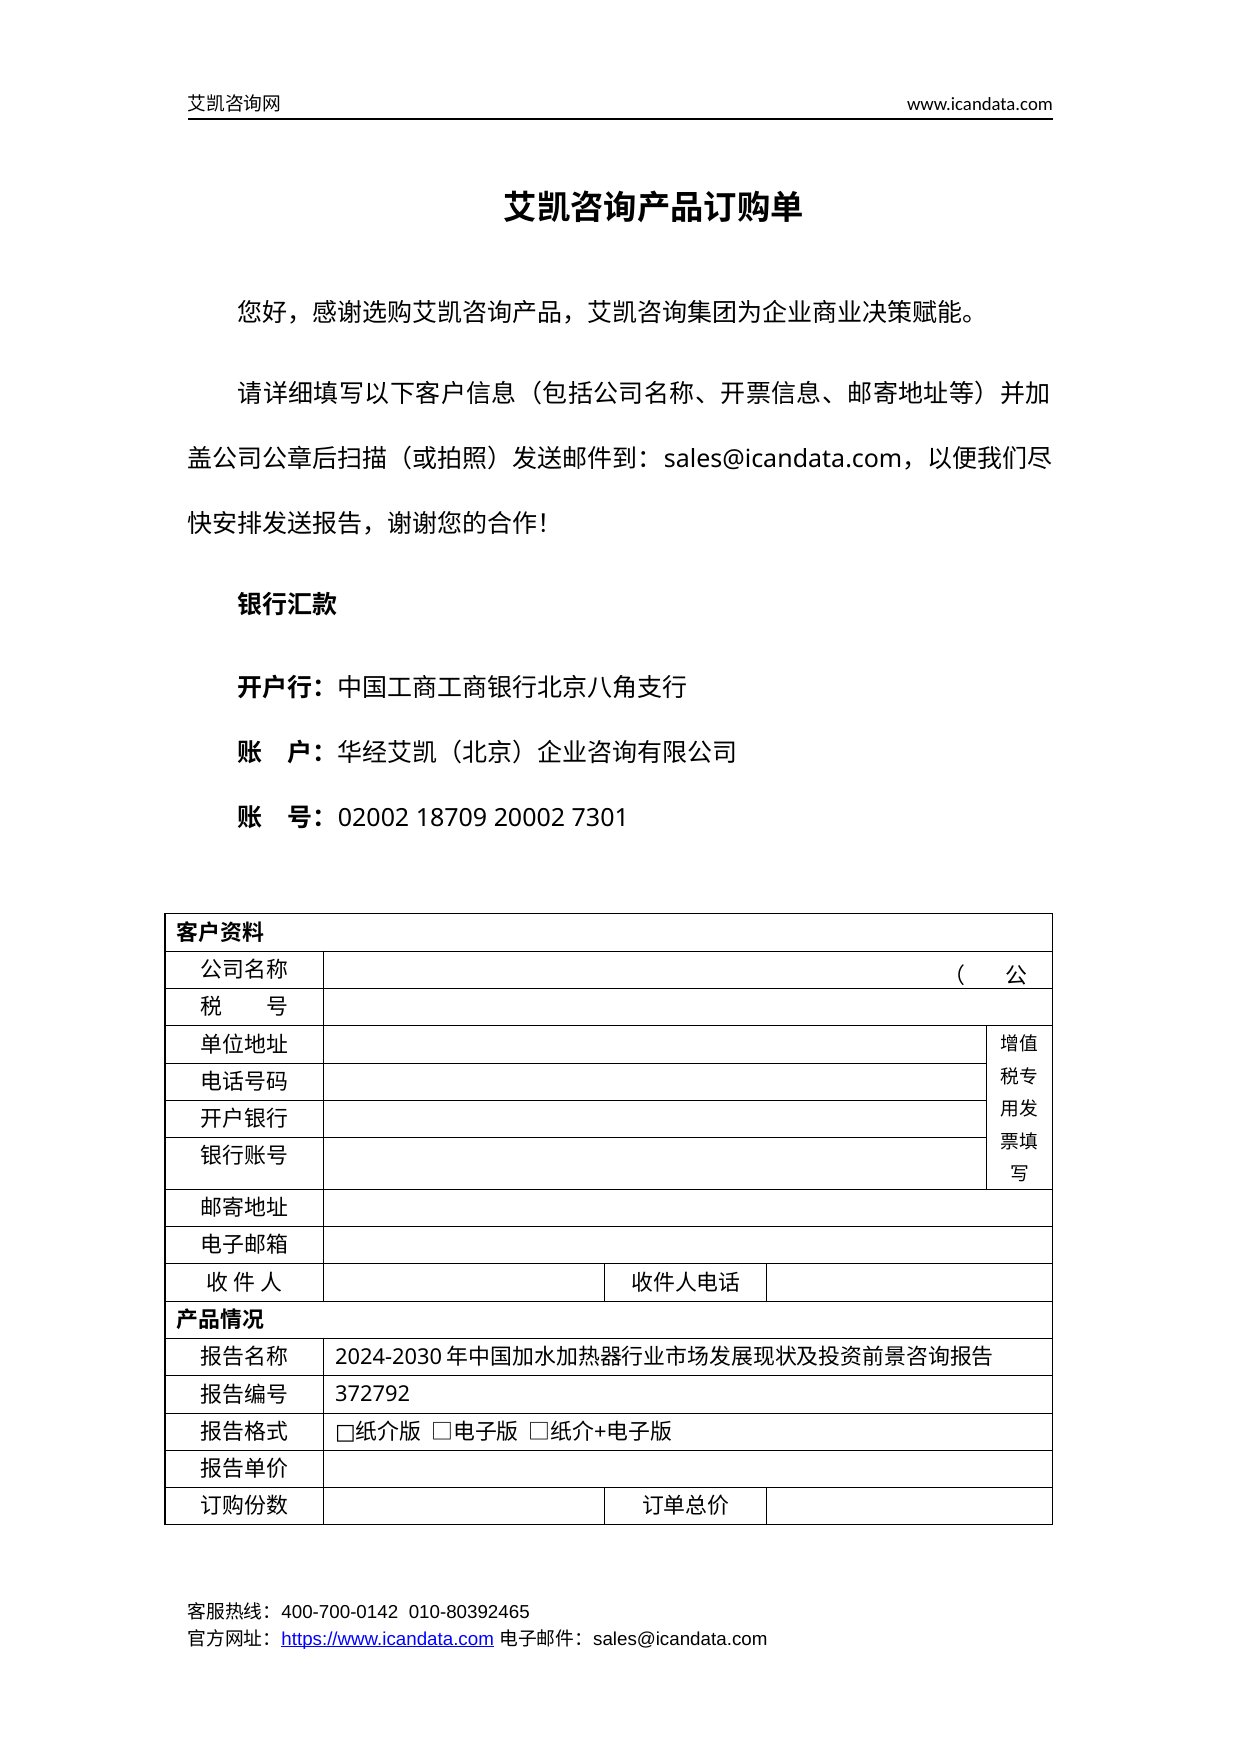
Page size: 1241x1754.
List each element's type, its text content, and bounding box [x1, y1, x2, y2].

table_cell [324, 1190, 1052, 1226]
table_cell 邮寄地址 [166, 1190, 323, 1226]
text 您好，感谢选购艾凯咨询产品，艾凯咨询集团为企业商业决策赋能。 [187, 278, 1053, 343]
table_cell 报告单价 [166, 1451, 323, 1487]
text 账 户：华经艾凯（北京）企业咨询有限公司 [187, 718, 1053, 783]
table_cell [324, 1026, 986, 1062]
table_cell 订单总价 [605, 1488, 766, 1524]
table_cell 税 号 [166, 989, 323, 1025]
table_cell [324, 1227, 1052, 1263]
table_cell [767, 1264, 1052, 1301]
table_cell [324, 1064, 986, 1100]
table_cell 372792 [324, 1376, 1052, 1412]
table_cell 电子邮箱 [166, 1227, 323, 1263]
table_cell 收件人电话 [605, 1264, 766, 1301]
text 请详细填写以下客户信息（包括公司名称、开票信息、邮寄地址等）并加盖公司公章后扫描（或拍照）发送邮件到：sales@icandata.com，以便我们尽快安排发送报告，谢谢您的合作！ [187, 359, 1053, 554]
table_cell 订购份数 [166, 1488, 323, 1524]
table_cell [767, 1488, 1052, 1524]
text 开户行：中国工商工商银行北京八角支行 [187, 653, 1053, 718]
table_cell 报告名称 [166, 1339, 323, 1375]
table_cell [324, 1264, 604, 1301]
table_cell 电话号码 [166, 1064, 323, 1100]
table_cell 报告格式 [166, 1414, 323, 1450]
table_header 客户资料 [166, 914, 1052, 951]
table_cell 单位地址 [166, 1026, 323, 1062]
table_cell [324, 989, 1052, 1025]
table_cell 报告编号 [166, 1376, 323, 1412]
table_cell 收 件 人 [166, 1264, 323, 1301]
table_cell [324, 1138, 986, 1189]
table_cell [324, 952, 1052, 988]
table_cell 开户银行 [166, 1101, 323, 1137]
table_cell 产品情况 [166, 1302, 1052, 1338]
text 银行汇款 [187, 570, 1053, 635]
table_cell 银行账号 [166, 1138, 323, 1189]
table_cell □纸介版 □电子版 □纸介+电子版 [324, 1414, 1052, 1450]
table_cell 公司名称 [166, 952, 323, 988]
text 账 号：02002 18709 20002 7301 [187, 783, 1053, 848]
table_cell [324, 1488, 604, 1524]
table_cell [324, 1451, 1052, 1487]
text 艾凯咨询产品订购单 [187, 172, 1053, 237]
table_cell 增值税专用发票填写 [987, 1026, 1052, 1189]
table_cell 2024-2030年中国加水加热器行业市场发展现状及投资前景咨询报告 [324, 1339, 1052, 1375]
table_cell [324, 1101, 986, 1137]
